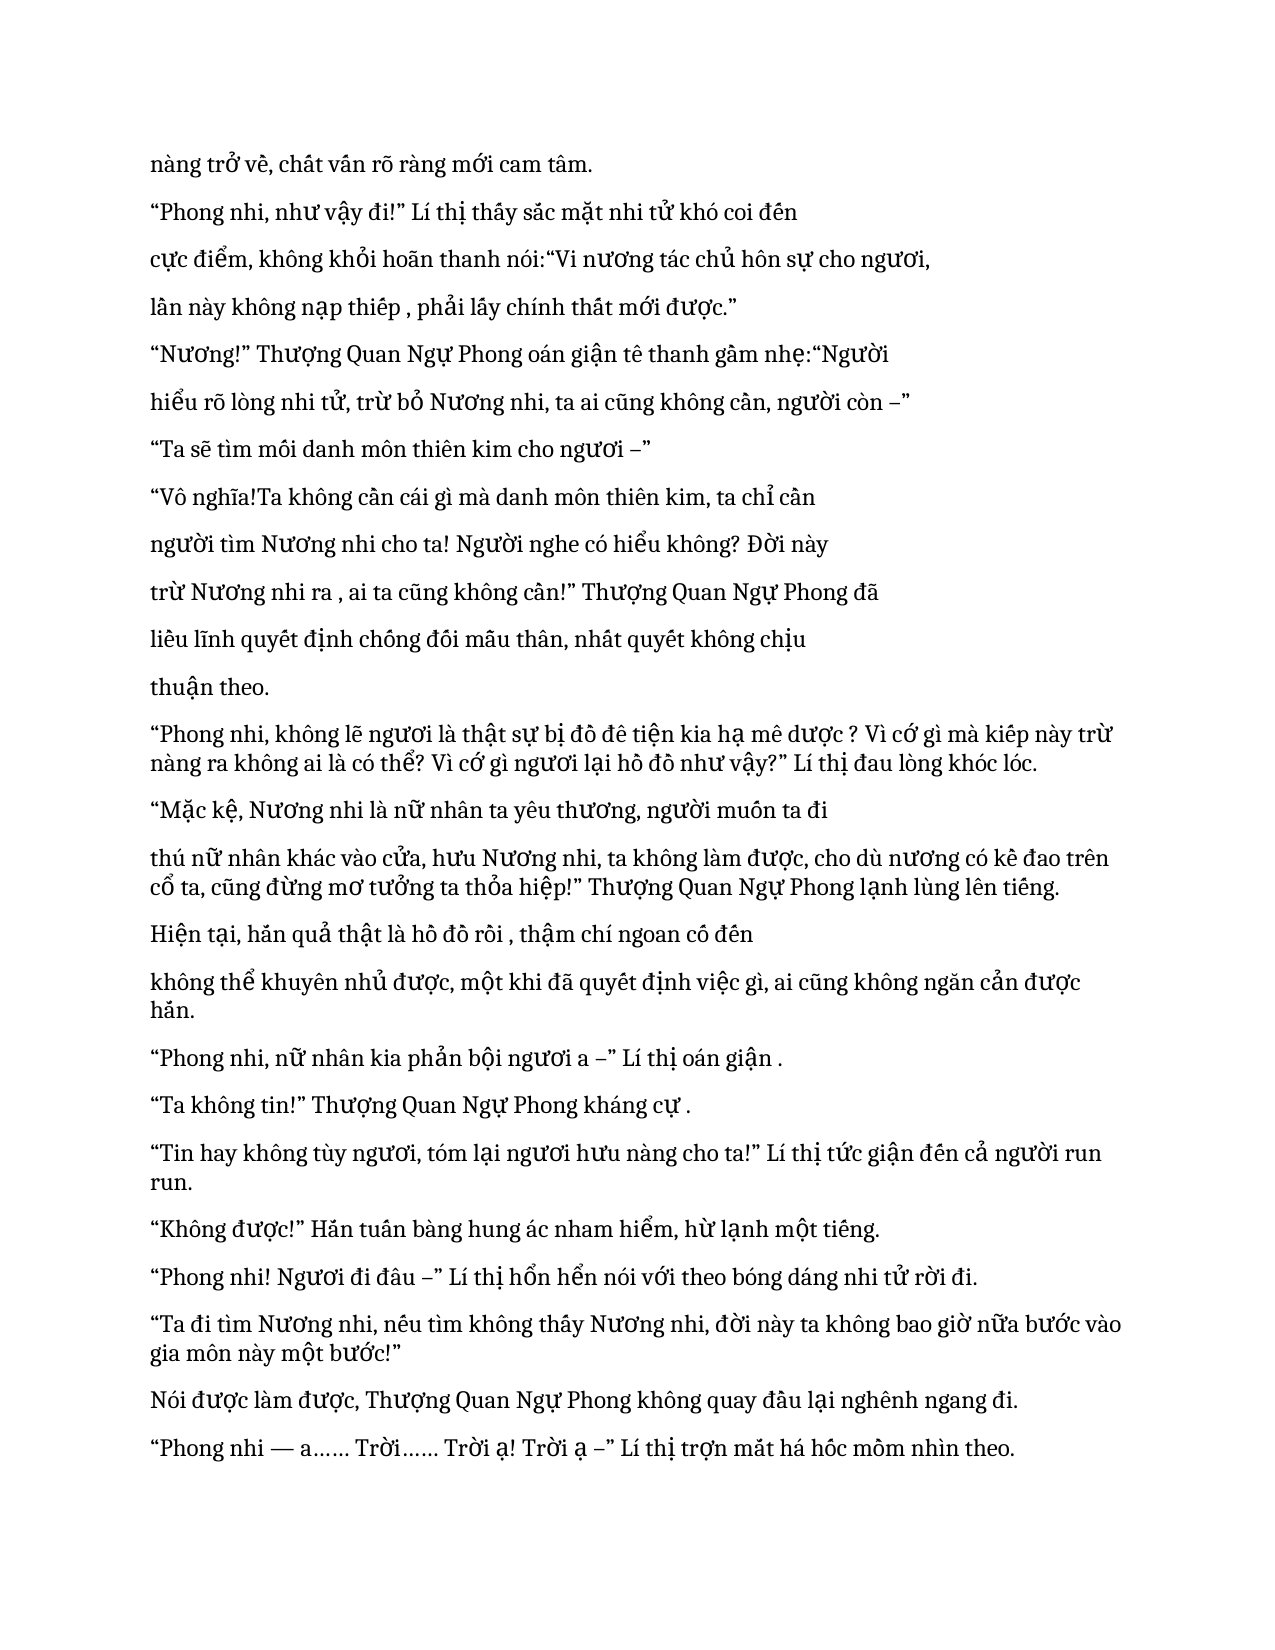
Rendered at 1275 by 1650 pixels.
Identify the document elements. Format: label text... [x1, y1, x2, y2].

text “Phong nhi, không lẽ ngươi là thật sự bị đồ đê tiện kia hạ mê dược ? Vì cớ gì mà kiếp này trừ nàng ra không ai là có thể? Vì cớ gì ngươi lại hồ đồ như vậy?” Lí thị đau lòng khóc lóc. [150, 720, 1125, 777]
text không thể khuyên nhủ được, một khi đã quyết định việc gì, ai cũng không ngăn cản được hắn. [150, 967, 1125, 1025]
text “Mặc kệ, Nương nhi là nữ nhân ta yêu thương, người muốn ta đi [150, 796, 1125, 825]
text “Ta sẽ tìm mối danh môn thiên kim cho ngươi –” [150, 435, 1125, 464]
text “Phong nhi, nữ nhân kia phản bội ngươi a –” Lí thị oán giận . [150, 1044, 1125, 1072]
text Nói được làm được, Thượng Quan Ngự Phong không quay đầu lại nghênh ngang đi. [150, 1386, 1125, 1415]
text lần này không nạp thiếp , phải lấy chính thất mới được.” [150, 292, 1125, 321]
text “Phong nhi! Ngươi đi đâu –” Lí thị hổn hển nói với theo bóng dáng nhi tử rời đi. [150, 1262, 1125, 1291]
text cực điểm, không khỏi hoãn thanh nói:“Vi nương tác chủ hôn sự cho ngươi, [150, 245, 1125, 274]
text “Tin hay không tùy ngươi, tóm lại ngươi hưu nàng cho ta!” Lí thị tức giận đến cả người run run. [150, 1139, 1125, 1196]
text “Nương!” Thượng Quan Ngự Phong oán giận tê thanh gầm nhẹ:“Người [150, 340, 1125, 369]
text thú nữ nhân khác vào cửa, hưu Nương nhi, ta không làm được, cho dù nương có kề đao trên cổ ta, cũng đừng mơ tưởng ta thỏa hiệp!” Thượng Quan Ngự Phong lạnh lùng lên tiếng. [150, 844, 1125, 901]
text người tìm Nương nhi cho ta! Người nghe có hiểu không? Đời này [150, 530, 1125, 559]
text “Phong nhi — a…… Trời…… Trời ạ! Trời ạ –” Lí thị trợn mắt há hốc mồm nhìn theo. [150, 1434, 1125, 1462]
text “Không được!” Hắn tuấn bàng hung ác nham hiểm, hừ lạnh một tiếng. [150, 1215, 1125, 1244]
text thuận theo. [150, 672, 1125, 701]
text “Vô nghĩa!Ta không cần cái gì mà danh môn thiên kim, ta chỉ cần [150, 482, 1125, 511]
text liều lĩnh quyết định chống đối mẫu thân, nhất quyết không chịu [150, 625, 1125, 654]
text trừ Nương nhi ra , ai ta cũng không cần!” Thượng Quan Ngự Phong đã [150, 577, 1125, 606]
text “Phong nhi, như vậy đi!” Lí thị thấy sắc mặt nhi tử khó coi đến [150, 197, 1125, 226]
text “Ta không tin!” Thượng Quan Ngự Phong kháng cự . [150, 1091, 1125, 1120]
text Hiện tại, hắn quả thật là hồ đồ rồi , thậm chí ngoan cố đến [150, 920, 1125, 949]
text nàng trở về, chất vấn rõ ràng mới cam tâm. [150, 150, 1125, 179]
text hiểu rõ lòng nhi tử, trừ bỏ Nương nhi, ta ai cũng không cần, người còn –” [150, 387, 1125, 416]
text “Ta đi tìm Nương nhi, nếu tìm không thấy Nương nhi, đời này ta không bao giờ nữa bước vào gia môn này một bước!” [150, 1310, 1125, 1367]
